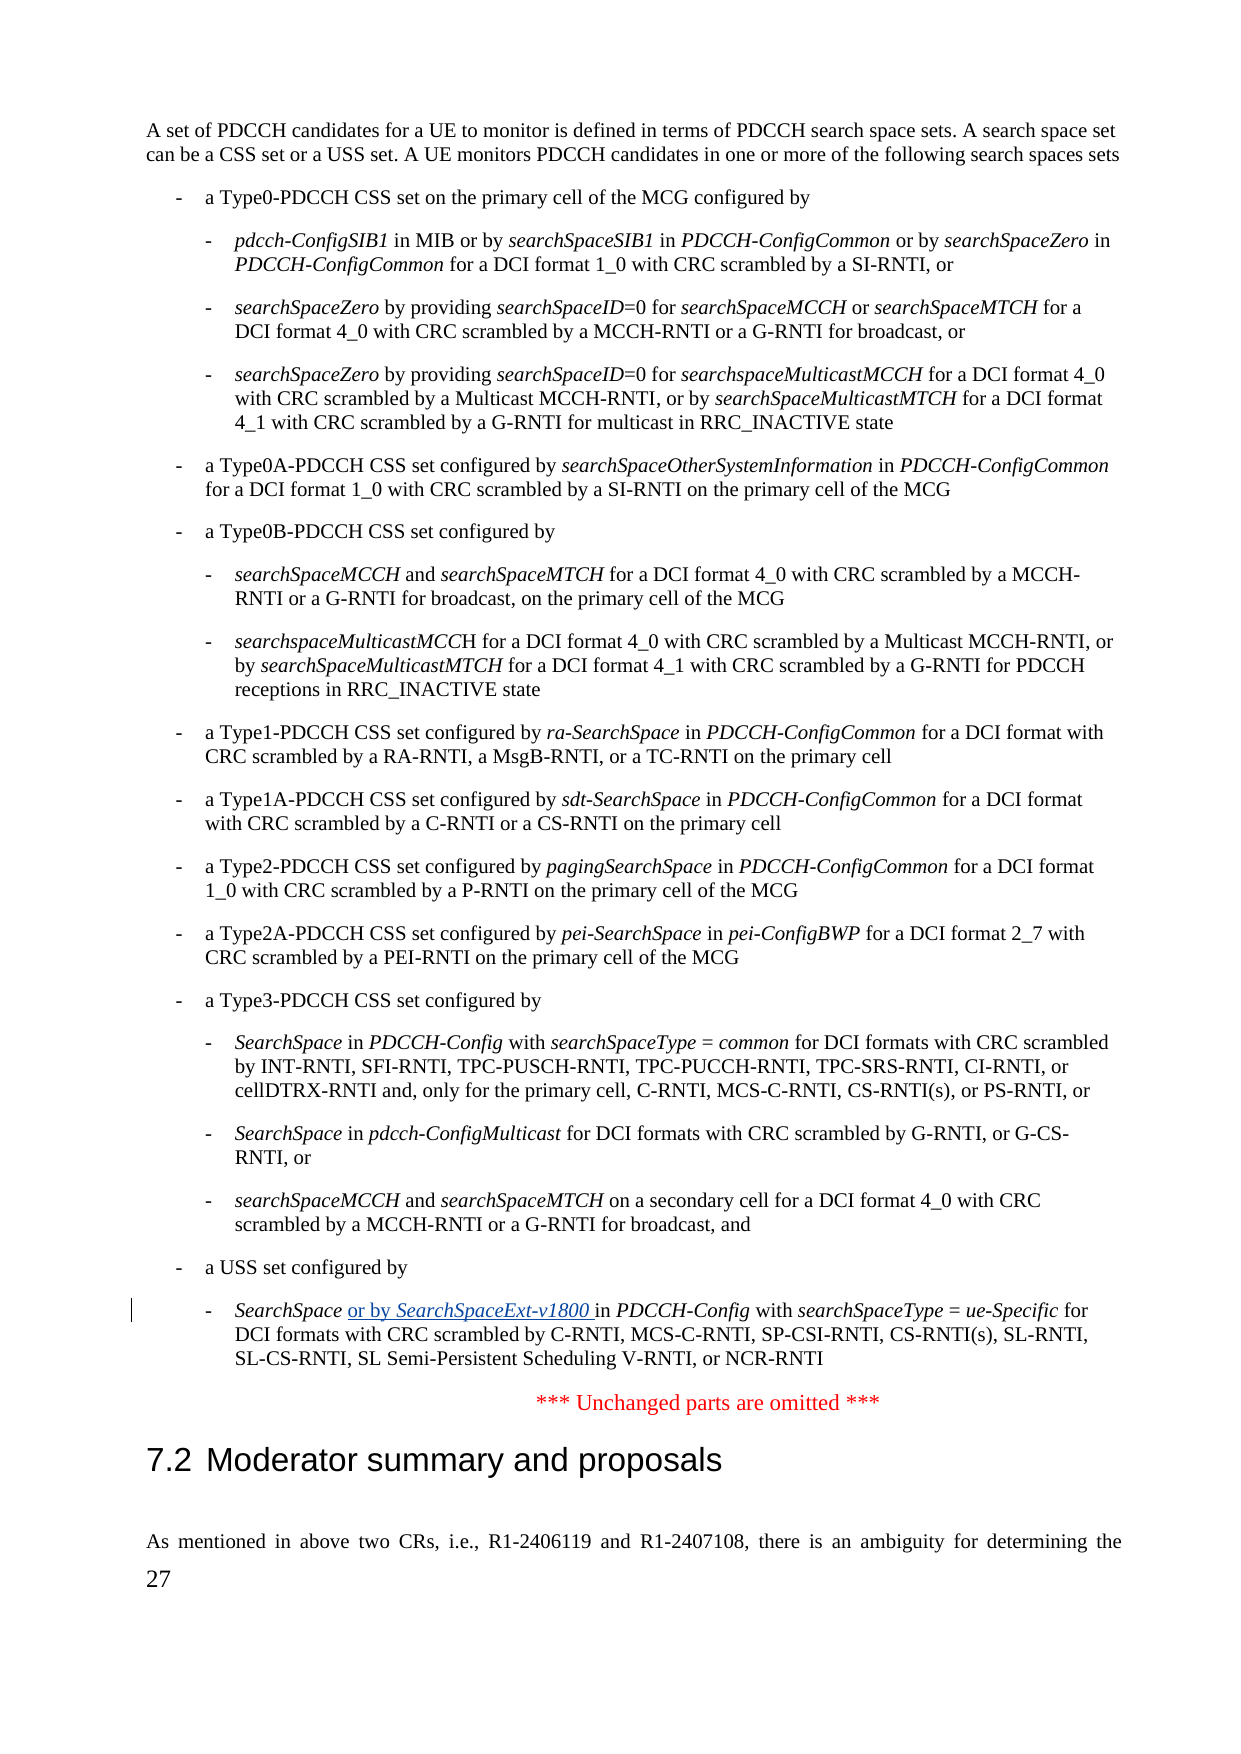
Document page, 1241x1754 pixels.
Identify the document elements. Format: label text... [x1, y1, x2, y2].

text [146, 1529, 1122, 1553]
text - searchspaceMulticastMCCH for a DCI format 4_0 with CRC scrambled by a Multicast MCCH-RNTI, or by searchSpaceMulticastMTCH for a DCI format 4_1 with CRC scrambled by a G-RNTI for PDCCH receptions in RRC_INACTIVE state [205, 629, 1122, 701]
subtitle Moderator summary and proposals [146, 1440, 1122, 1478]
text - searchSpaceZero by providing searchSpaceID=0 for searchspaceMulticastMCCH for a DCI format 4_0 with CRC scrambled by a Multicast MCCH-RNTI, or by searchSpaceMulticastMTCH for a DCI format 4_1 with CRC scrambled by a G-RNTI for multicast in RRC_INACTIVE state [205, 362, 1122, 434]
text - a Type0A-PDCCH CSS set configured by searchSpaceOtherSystemInformation in PDCCH-ConfigCommon for a DCI format 1_0 with CRC scrambled by a SI-RNTI on the primary cell of the MCG [175, 452, 1122, 501]
text - a Type0-PDCCH CSS set on the primary cell of the MCG configured by [175, 185, 1122, 209]
text - a Type2A-PDCCH CSS set configured by pei-SearchSpace in pei-ConfigBWP for a DCI format 2_7 with CRC scrambled by a PEI-RNTI on the primary cell of the MCG [175, 921, 1122, 969]
text - a USS set configured by [175, 1255, 1122, 1279]
text - a Type0B-PDCCH CSS set configured by [175, 519, 1122, 543]
text - SearchSpace in PDCCH-Config with searchSpaceType = ue-Specific for DCI formats with CRC scrambled by C-RNTI, MCS-C-RNTI, SP-CSI-RNTI, CS-RNTI(s), SL-RNTI, SL-CS-RNTI, SL Semi-Persistent Scheduling V-RNTI, or NCR-RNTI [205, 1298, 1122, 1370]
text - a Type1-PDCCH CSS set configured by ra-SearchSpace in PDCCH-ConfigCommon for a DCI format with CRC scrambled by a RA-RNTI, a MsgB-RNTI, or a TC-RNTI on the primary cell [175, 720, 1122, 768]
text - searchSpaceMCCH and searchSpaceMTCH on a secondary cell for a DCI format 4_0 with CRC scrambled by a MCCH-RNTI or a G-RNTI for broadcast, and [205, 1188, 1122, 1236]
text - SearchSpace in pdcch-ConfigMulticast for DCI formats with CRC scrambled by G-RNTI, or G-CS-RNTI, or [205, 1121, 1122, 1169]
text - a Type2-PDCCH CSS set configured by pagingSearchSpace in PDCCH-ConfigCommon for a DCI format 1_0 with CRC scrambled by a P-RNTI on the primary cell of the MCG [175, 854, 1122, 902]
text - a Type3-PDCCH CSS set configured by [175, 987, 1122, 1012]
text A set of PDCCH candidates for a UE to monitor is defined in terms of PDCCH search space sets. A search space set can be a CSS set or a USS set. A UE monitors PDCCH candidates in one or more of the following search spaces sets [146, 118, 1122, 166]
text - searchSpaceMCCH and searchSpaceMTCH for a DCI format 4_0 with CRC scrambled by a MCCH-RNTI or a G-RNTI for broadcast, on the primary cell of the MCG [205, 562, 1122, 610]
text - SearchSpace in PDCCH-Config with searchSpaceType = common for DCI formats with CRC scrambled by INT-RNTI, SFI-RNTI, TPC-PUSCH-RNTI, TPC-PUCCH-RNTI, TPC-SRS-RNTI, CI-RNTI, or cellDTRX-RNTI and, only for the primary cell, C-RNTI, MCS-C-RNTI, CS-RNTI(s), or PS-RNTI, or [205, 1030, 1122, 1102]
text - searchSpaceZero by providing searchSpaceID=0 for searchSpaceMCCH or searchSpaceMTCH for a DCI format 4_0 with CRC scrambled by a MCCH-RNTI or a G-RNTI for broadcast, or [205, 295, 1122, 343]
text - pdcch-ConfigSIB1 in MIB or by searchSpaceSIB1 in PDCCH-ConfigCommon or by searchSpaceZero in PDCCH-ConfigCommon for a DCI format 1_0 with CRC scrambled by a SI-RNTI, or [205, 228, 1122, 276]
text *** Unchanged parts are omitted *** [293, 1389, 1122, 1415]
text - a Type1A-PDCCH CSS set configured by sdt-SearchSpace in PDCCH-ConfigCommon for a DCI format with CRC scrambled by a C-RNTI or a CS-RNTI on the primary cell [175, 787, 1122, 835]
